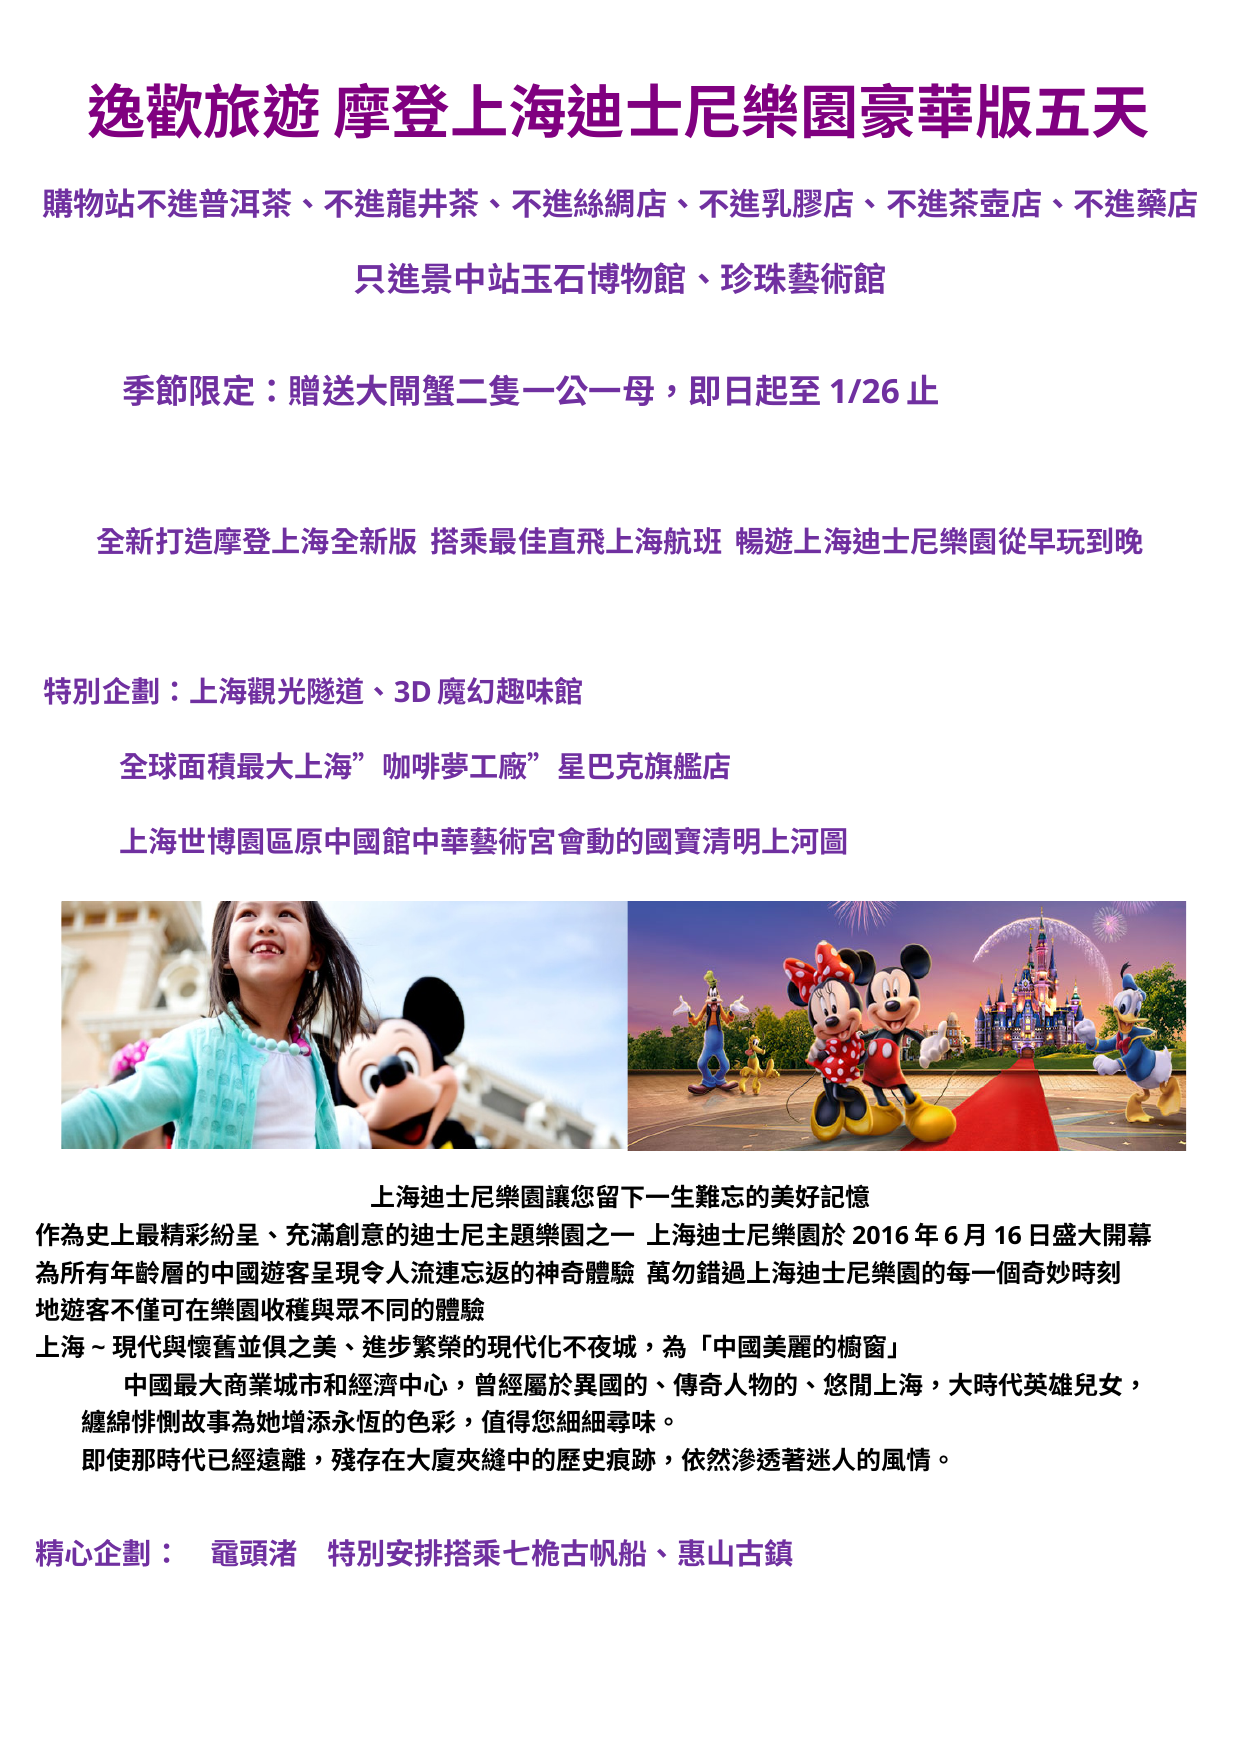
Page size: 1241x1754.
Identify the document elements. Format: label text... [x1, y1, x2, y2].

text 作為史上最精彩紛呈、充滿創意的迪士尼主題樂園之一 上海迪士尼樂園於2016年6月16日盛大開幕 [35, 1214, 1237, 1252]
text 上海世博園區原中國館中華藝術宮會動的國寶清明上河圖 [21, 802, 1205, 877]
text 上海 ~ 現代與懷舊並俱之美、進步繁榮的現代化不夜城，為「中國美麗的櫥窗」 [35, 1327, 1205, 1364]
text 全球面積最大上海”咖啡夢工廠”星巴克旗艦店 [21, 727, 1205, 802]
text 全新打造摩登上海全新版 搭乘最佳直飛上海航班 暢遊上海迪士尼樂園從早玩到晚 [35, 502, 1205, 577]
text 地遊客不僅可在樂園收穫與眾不同的體驗 [35, 1289, 1237, 1327]
text 中國最大商業城市和經濟中心，曾經屬於異國的、傳奇人物的、悠閒上海，大時代英雄兒女， [21, 1364, 1205, 1402]
text 季節限定：贈送大閘蟹二隻一公一母，即日起至1/26止 [35, 352, 1205, 427]
text 即使那時代已經遠離，殘存在大廈夾縫中的歷史痕跡，依然滲透著迷人的風情。 [35, 1439, 1205, 1477]
picture [61, 901, 1187, 1152]
text 逸歡旅遊 摩登上海迪士尼樂園豪華版五天 [35, 52, 1202, 164]
text 購物站不進普洱茶、不進龍井茶、不進絲綢店、不進乳膠店、不進茶壺店、不進藥店 只進景中站玉石博物館、珍珠藝術館 [35, 164, 1205, 314]
text 纏綿悱惻故事為她增添永恆的色彩，值得您細細尋味。 [35, 1402, 1205, 1439]
text 為所有年齡層的中國遊客呈現令人流連忘返的神奇體驗 萬勿錯過上海迪士尼樂園的每一個奇妙時刻 [35, 1252, 1237, 1289]
text 特別企劃：上海觀光隧道、3D魔幻趣味館 [21, 652, 1205, 727]
text 精心企劃： 黿頭渚 特別安排搭乘七桅古帆船、惠山古鎮 [35, 1514, 1205, 1589]
